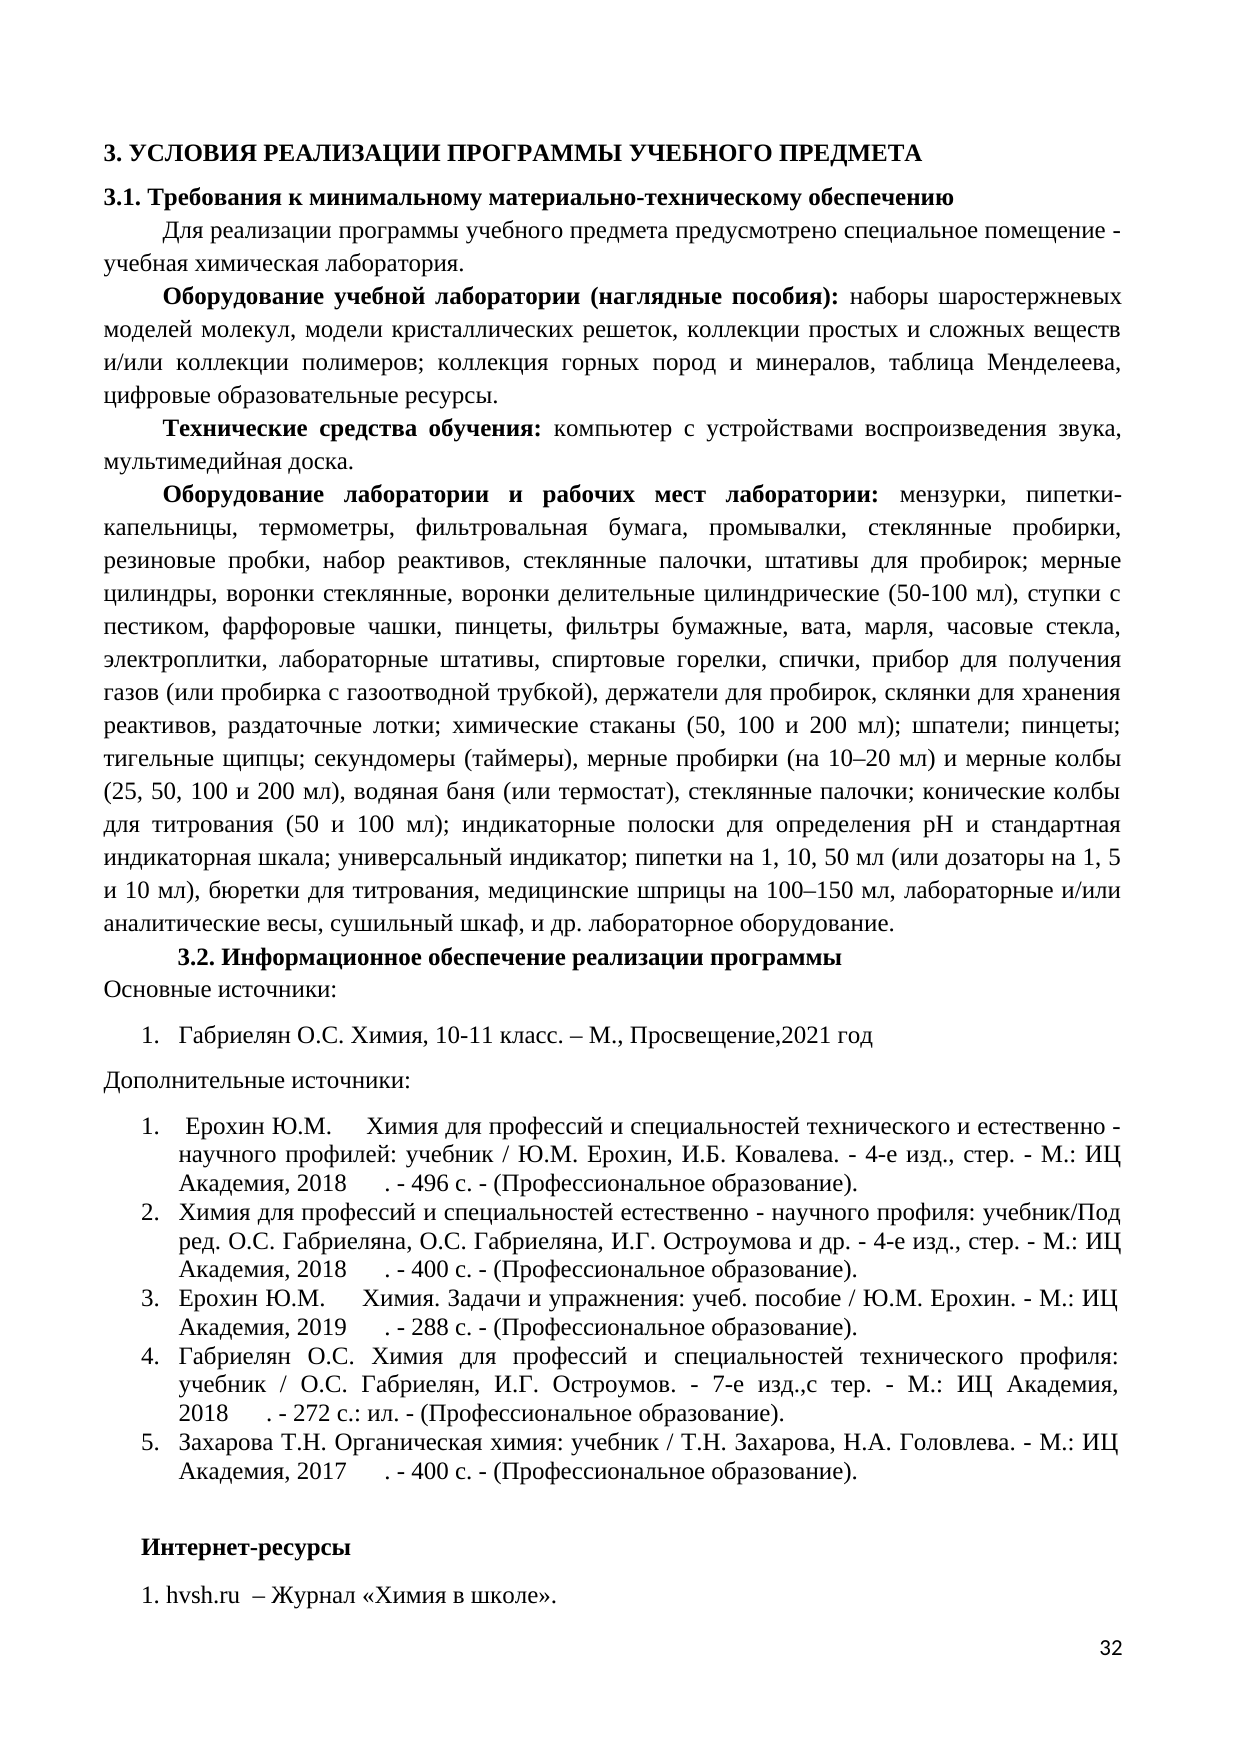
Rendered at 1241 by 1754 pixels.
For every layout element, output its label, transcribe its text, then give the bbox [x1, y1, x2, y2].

text 3.1. Требования к минимальному материально-техническому обеспечению [103, 182, 1122, 211]
text Основные источники: [103, 974, 1122, 1003]
text Интернет-ресурсы [141, 1532, 1122, 1561]
list Химия для профессий и специальностей естественно - научного профиля: учебник/Под ред. О.С. Габриеляна, О.С. Габриеляна, И.Г. Остроумова и др. - 4-е изд., стер. - М.: ИЦ Академия, 2018 . - 400 с. - (Профессиональное образование). [141, 1197, 1122, 1283]
text Дополнительные источники: [103, 1065, 1122, 1094]
list Габриелян О.С. Химия для профессий и специальностей технического профиля: учебник / О.С. Габриелян, И.Г. Остроумов. - 7-е изд.,с тер. - М.: ИЦ Академия, 2018 . - 272 с.: ил. - (Профессиональное образование). [141, 1341, 1120, 1427]
list Ерохин Ю.М. Химия для профессий и специальностей технического и естественно - научного профилей: учебник / Ю.М. Ерохин, И.Б. Ковалева. - 4-е изд., стер. - М.: ИЦ Академия, 2018 . - 496 с. - (Профессиональное образование). [141, 1111, 1122, 1197]
text Оборудование лаборатории и рабочих мест лаборатории: мензурки, пипетки-капельницы, термометры, фильтровальная бумага, промывалки, стеклянные пробирки, резиновые пробки, набор реактивов, стеклянные палочки, штативы для пробирок; мерные цилиндры, воронки стеклянные, воронки делительные цилиндрические (50-100 мл), ступки с пестиком, фарфоровые чашки, пинцеты, фильтры бумажные, вата, марля, часовые стекла, электроплитки, лабораторные штативы, спиртовые горелки, спички, прибор для получения газов (или пробирка с газоотводной трубкой), держатели для пробирок, склянки для хранения реактивов, раздаточные лотки; химические стаканы (50, 100 и 200 мл); шпатели; пинцеты; тигельные щипцы; секундомеры (таймеры), мерные пробирки (на 10–20 мл) и мерные колбы (25, 50, 100 и 200 мл), водяная баня (или термостат), стеклянные палочки; конические колбы для титрования (50 и 100 мл); индикаторные полоски для определения рН и стандартная индикаторная шкала; универсальный индикатор; пипетки на 1, 10, 50 мл (или дозаторы на 1, 5 и 10 мл), бюретки для титрования, медицинские шприцы на 100–150 мл, лабораторные и/или аналитические весы, сушильный шкаф, и др. лабораторное оборудование. [103, 479, 1122, 937]
list Габриелян О.С. Химия, 10-11 класс. – М., Просвещение,2021 год [141, 1020, 1122, 1049]
list Захарова Т.Н. Органическая химия: учебник / Т.Н. Захарова, Н.А. Головлева. - М.: ИЦ Академия, 2017 . - 400 с. - (Профессиональное образование). [141, 1427, 1120, 1484]
text Оборудование учебной лаборатории (наглядные пособия): наборы шаростержневых моделей молекул, модели кристаллических решеток, коллекции простых и сложных веществ и/или коллекции полимеров; коллекция горных пород и минералов, таблица Менделеева, цифровые образовательные ресурсы. [103, 281, 1122, 409]
text Технические средства обучения: компьютер с устройствами воспроизведения звука, мультимедийная доска. [103, 413, 1122, 475]
subtitle 3. УСЛОВИЯ РЕАЛИЗАЦИИ ПРОГРАММЫ УЧЕБНОГО ПРЕДМЕТА [103, 138, 1122, 167]
text 1. hvsh.ru – Журнал «Химия в школе». [141, 1580, 1122, 1609]
text 3.2. Информационное обеспечение реализации программы [103, 942, 1122, 970]
text Для реализации программы учебного предмета предусмотрено специальное помещение - учебная химическая лаборатория. [103, 215, 1122, 277]
list Ерохин Ю.М. Химия. Задачи и упражнения: учеб. пособие / Ю.М. Ерохин. - М.: ИЦ Академия, 2019 . - 288 с. - (Профессиональное образование). [141, 1283, 1120, 1341]
